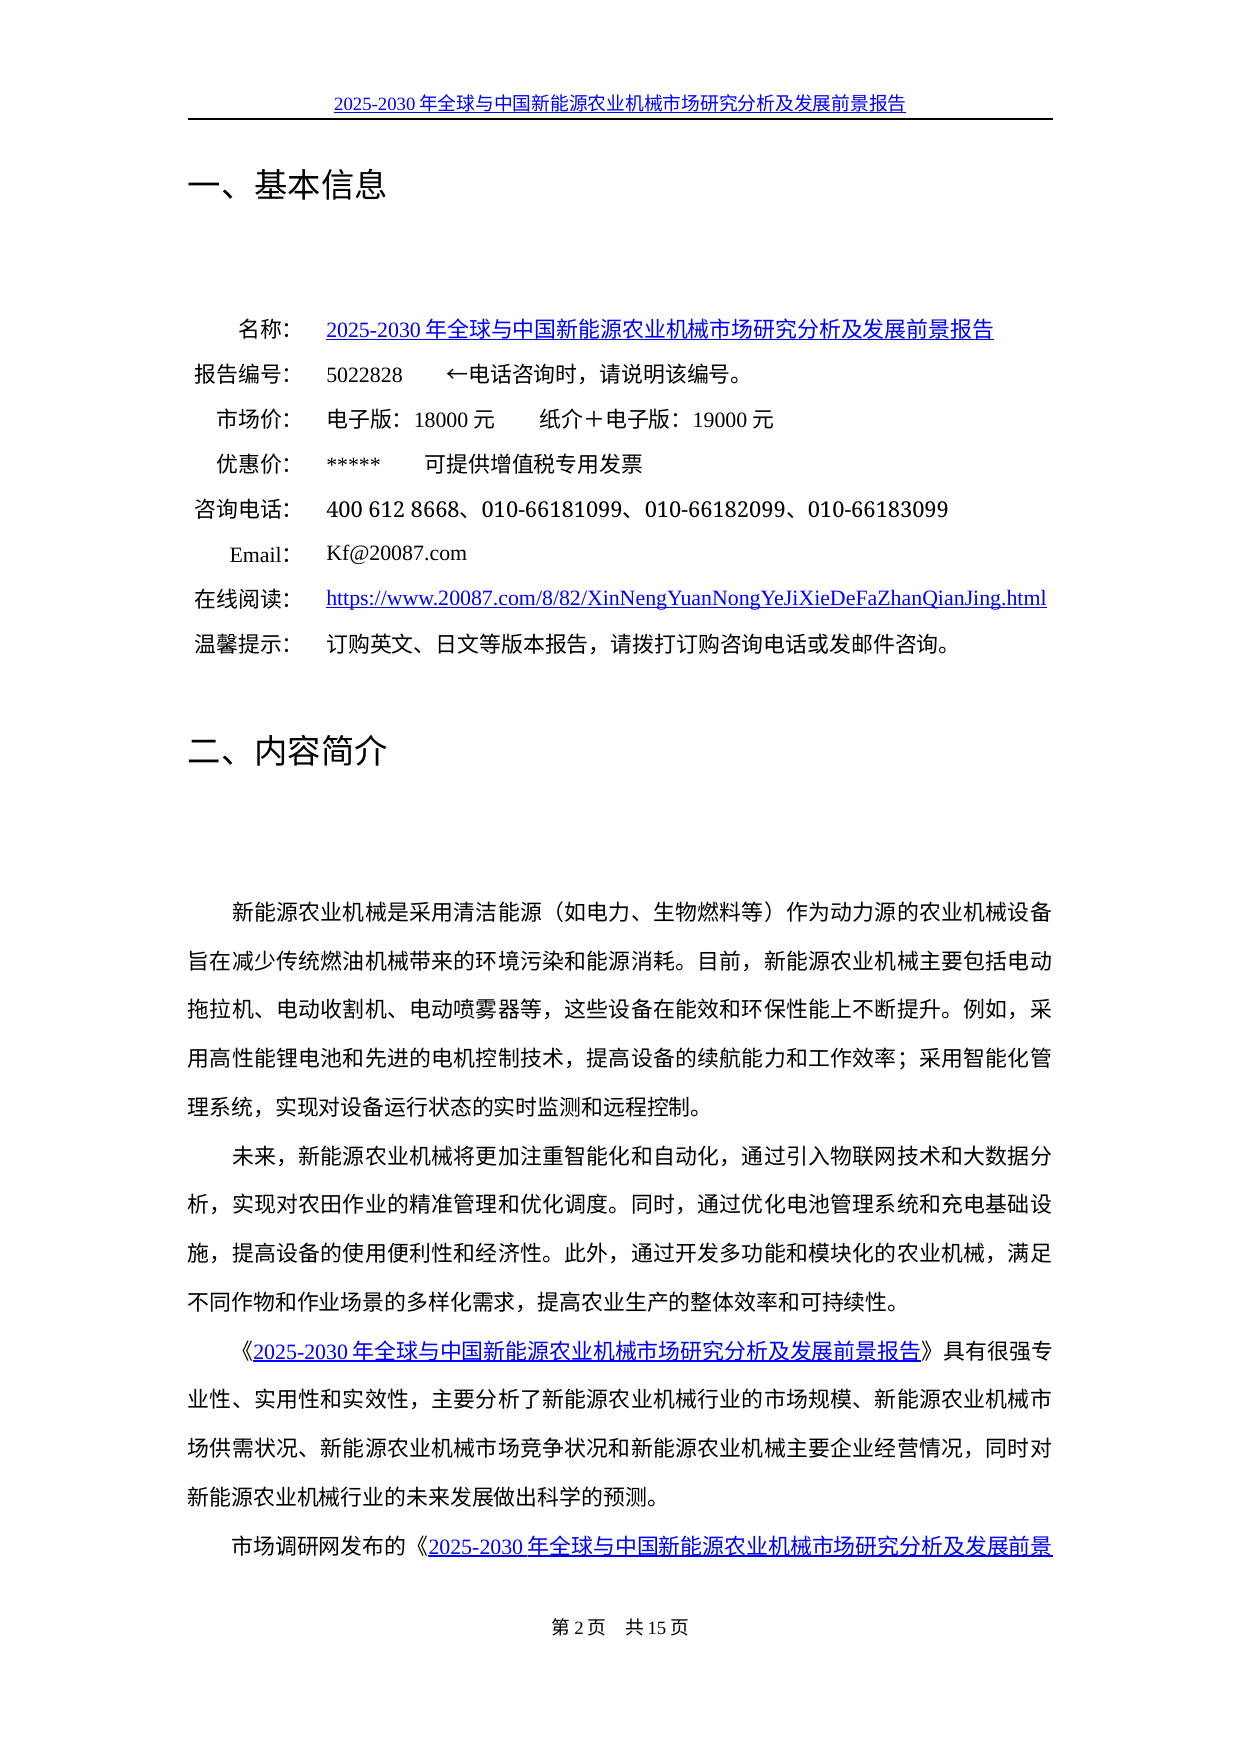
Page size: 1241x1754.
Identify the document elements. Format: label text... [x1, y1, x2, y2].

table_cell 电子版：18000 元 纸介＋电子版：19000 元 [315, 402, 1073, 447]
table_header 名称： [167, 312, 315, 357]
table_header 2025-2030年全球与中国新能源农业机械市场研究分析及发展前景报告 [315, 312, 1073, 357]
title 一、基本信息 [187, 150, 1053, 215]
table_cell 报告编号： [167, 357, 315, 402]
table_cell 市场价： [167, 402, 315, 447]
table_cell Kf@20087.com [315, 537, 1073, 582]
table_cell 在线阅读： [167, 582, 315, 627]
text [187, 894, 1053, 1561]
title 二、内容简介 [187, 717, 1053, 782]
table_cell 5022828 ←电话咨询时，请说明该编号。 [315, 357, 1073, 402]
table_cell Email： [167, 537, 315, 582]
table_cell ***** 可提供增值税专用发票 [315, 447, 1073, 492]
table_cell [315, 582, 1073, 627]
table_cell 温馨提示： [167, 627, 315, 672]
table_cell 优惠价： [167, 447, 315, 492]
table_cell 订购英文、日文等版本报告，请拨打订购咨询电话或发邮件咨询。 [315, 627, 1073, 672]
table_cell 咨询电话： [167, 492, 315, 537]
table_cell 400 612 8668、010-66181099、010-66182099、010-66183099 [315, 492, 1073, 537]
